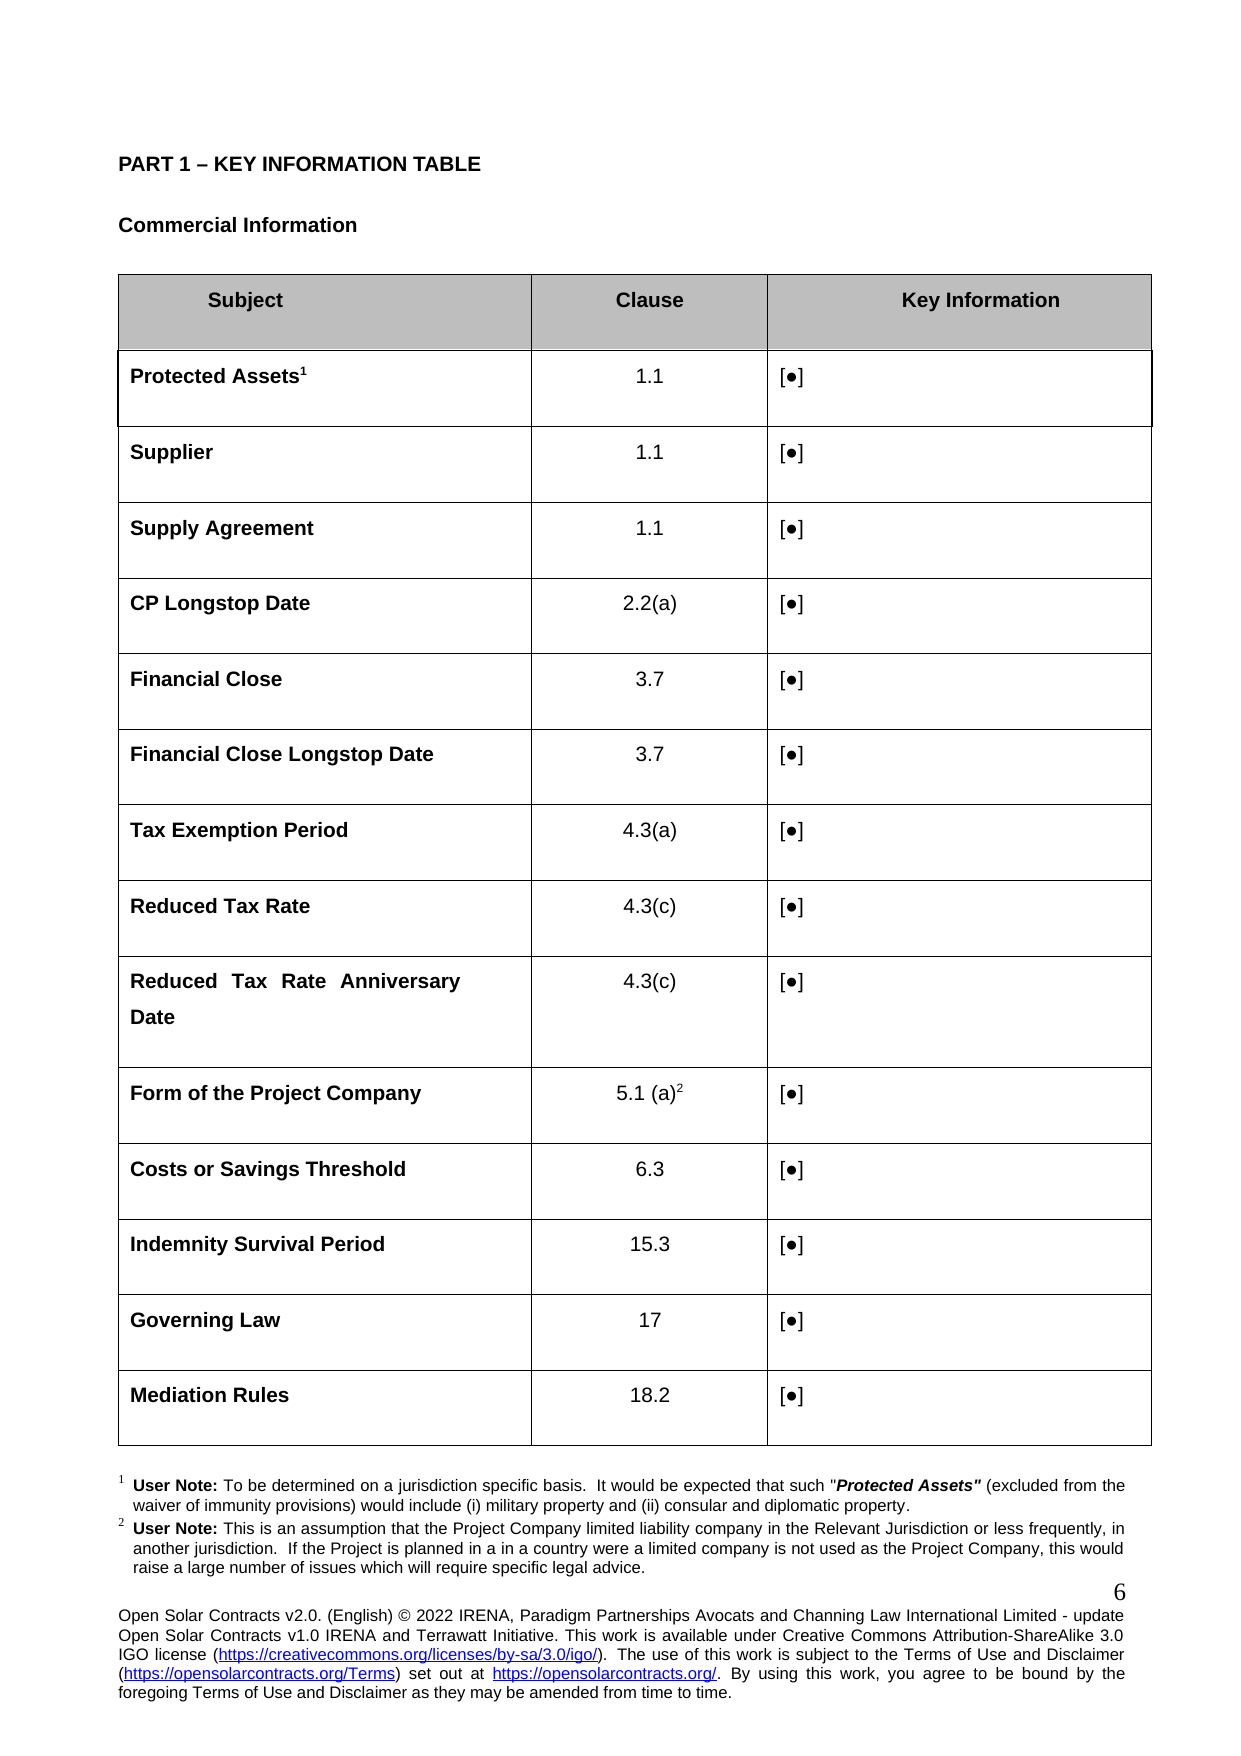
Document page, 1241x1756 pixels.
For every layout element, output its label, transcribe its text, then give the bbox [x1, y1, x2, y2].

table_cell 4.3(a) [532, 805, 767, 880]
table_cell Reduced Tax Rate [119, 881, 531, 956]
table_cell Supplier [119, 427, 531, 502]
table_cell [●] [768, 881, 1151, 956]
table_cell 15.3 [532, 1220, 767, 1294]
table_cell Form of the Project Company [119, 1068, 531, 1143]
table_cell Reduced Tax Rate Anniversary Date [119, 957, 531, 1067]
table_cell 4.3(c) [532, 881, 767, 956]
table_cell 3.7 [532, 654, 767, 729]
table_cell [●] [768, 1068, 1151, 1143]
table_header Subject [119, 275, 531, 349]
table_cell 1.1 [532, 503, 767, 577]
table_cell 17 [532, 1295, 767, 1370]
table_cell Financial Close [119, 654, 531, 729]
table_cell Indemnity Survival Period [119, 1220, 531, 1294]
table_cell Governing Law [119, 1295, 531, 1370]
table_cell 6.3 [532, 1144, 767, 1218]
table_cell Financial Close Longstop Date [119, 730, 531, 804]
table_cell [●] [768, 351, 1151, 426]
table_header Key Information [768, 275, 1151, 349]
table_cell CP Longstop Date [119, 579, 531, 653]
text Commercial Information [118, 213, 1126, 237]
table_cell [●] [768, 1220, 1151, 1294]
table_cell Costs or Savings Threshold [119, 1144, 531, 1218]
table_cell 1.1 [532, 351, 767, 426]
table_cell Mediation Rules [119, 1371, 531, 1445]
table_cell Tax Exemption Period [119, 805, 531, 880]
table_cell [●] [768, 579, 1151, 653]
table_cell 18.2 [532, 1371, 767, 1445]
table_cell [●] [768, 503, 1151, 577]
table_cell 5.1 (a) [532, 1068, 767, 1143]
table_cell [●] [768, 427, 1151, 502]
table_cell 4.3(c) [532, 957, 767, 1067]
table_cell [●] [768, 1371, 1151, 1445]
table_cell [●] [768, 654, 1151, 729]
table_cell 1.1 [532, 427, 767, 502]
table_cell 3.7 [532, 730, 767, 804]
table_cell Supply Agreement [119, 503, 531, 577]
table_cell [●] [768, 805, 1151, 880]
table_cell [●] [768, 1295, 1151, 1370]
table_cell [●] [768, 957, 1151, 1067]
table_cell [●] [768, 1144, 1151, 1218]
subtitle PART 1 – KEY INFORMATION TABLE [118, 152, 1126, 176]
table_cell Protected Assets [119, 351, 531, 426]
table_header Clause [532, 275, 767, 349]
table_cell 2.2(a) [532, 579, 767, 653]
table_cell [●] [768, 730, 1151, 804]
